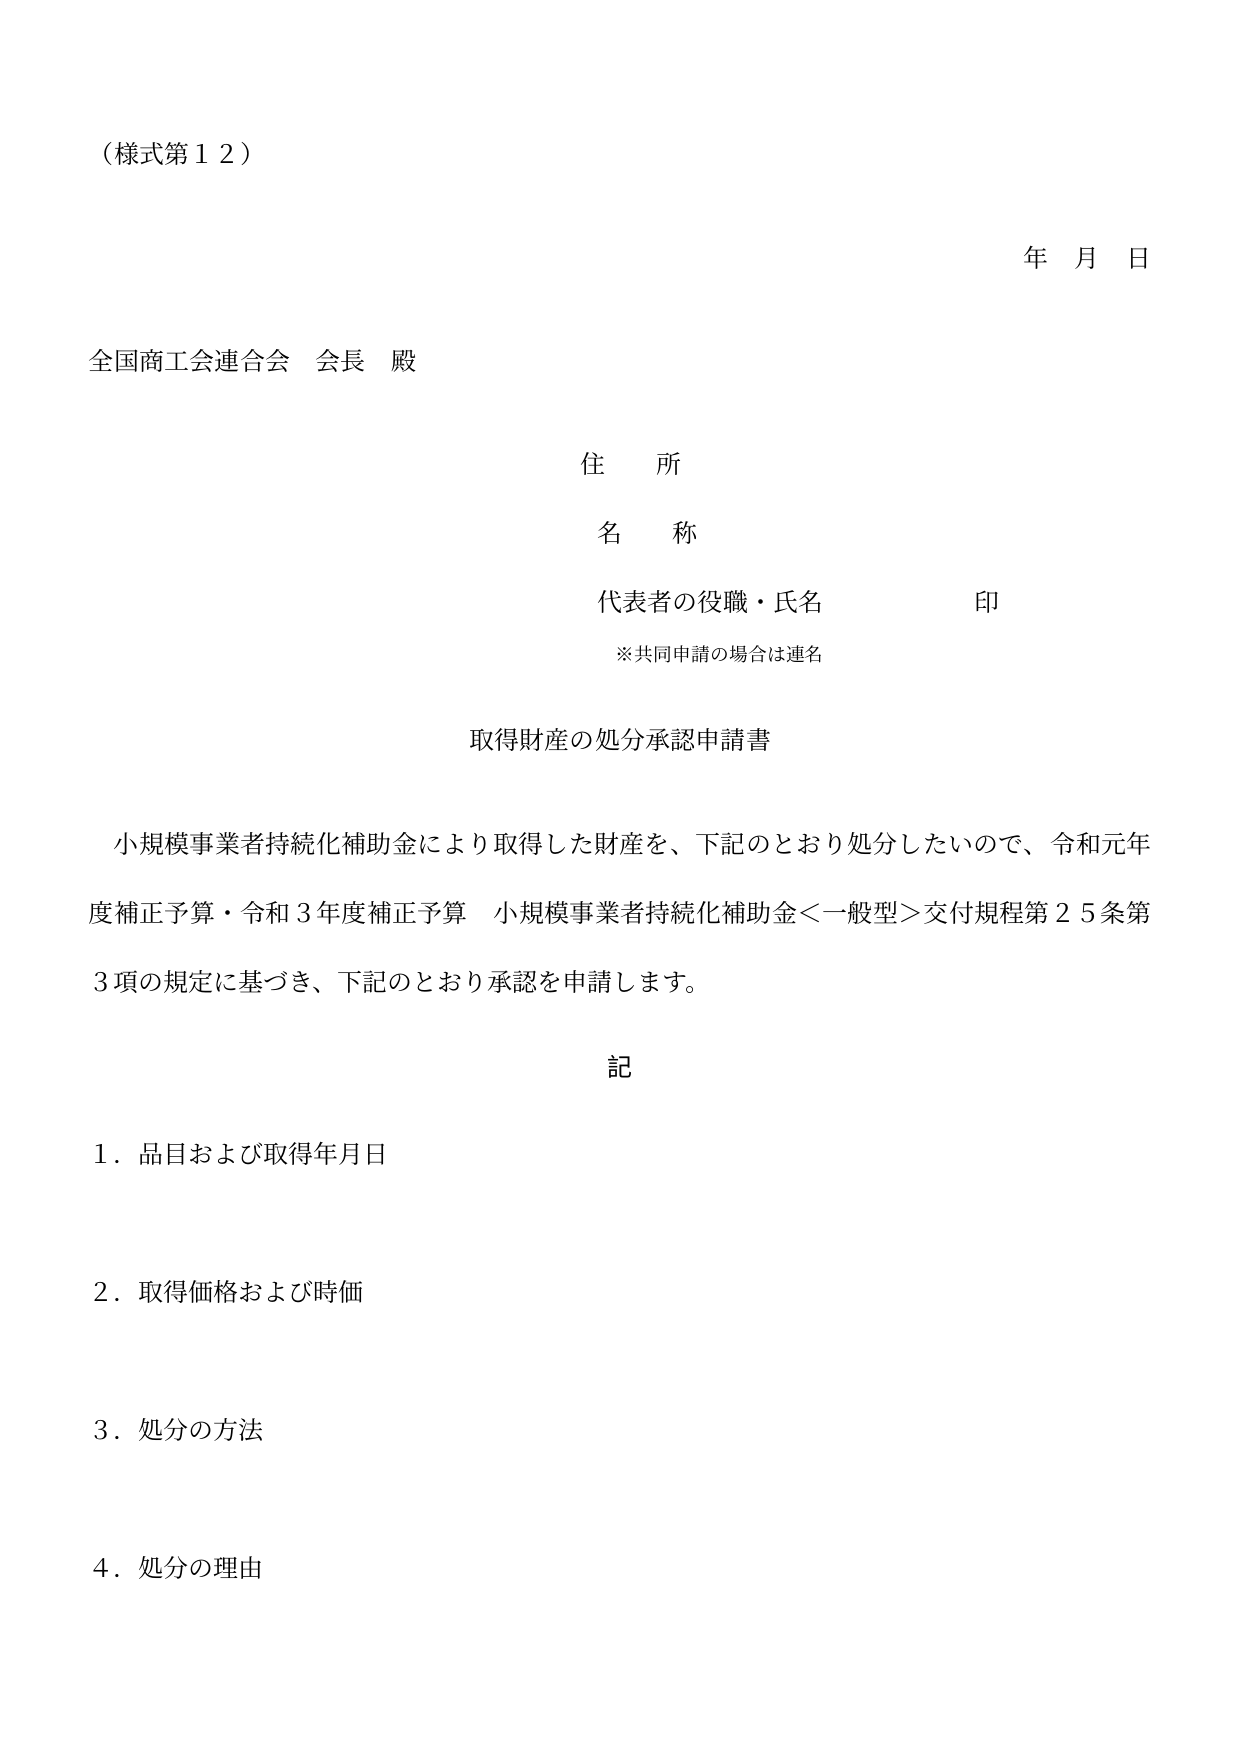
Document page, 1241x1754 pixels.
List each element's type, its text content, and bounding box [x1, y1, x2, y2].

text ３．処分の方法 [89, 1394, 1152, 1463]
text （様式第１２） [89, 118, 1152, 187]
text １．品目および取得年月日 [89, 1118, 1152, 1187]
text 年 月 日 [89, 222, 1152, 291]
text ４．処分の理由 [89, 1532, 1152, 1601]
text ２．取得価格および時価 [89, 1256, 1152, 1325]
text 住 所 [89, 429, 1152, 498]
text 小規模事業者持続化補助金により取得した財産を、下記のとおり処分したいので、令和元年度補正予算・令和３年度補正予算 小規模事業者持続化補助金＜一般型＞交付規程第２５条第３項の規定に基づき、下記のとおり承認を申請します。 [89, 808, 1152, 1015]
text 全国商工会連合会 会長 殿 [89, 325, 1152, 394]
text 名 称 [89, 498, 1152, 567]
text 取得財産の処分承認申請書 [89, 704, 1152, 773]
text ※共同申請の場合は連名 [89, 636, 1152, 670]
subtitle 記 [89, 1049, 1152, 1084]
text 代表者の役職・氏名 印 [89, 567, 1152, 636]
